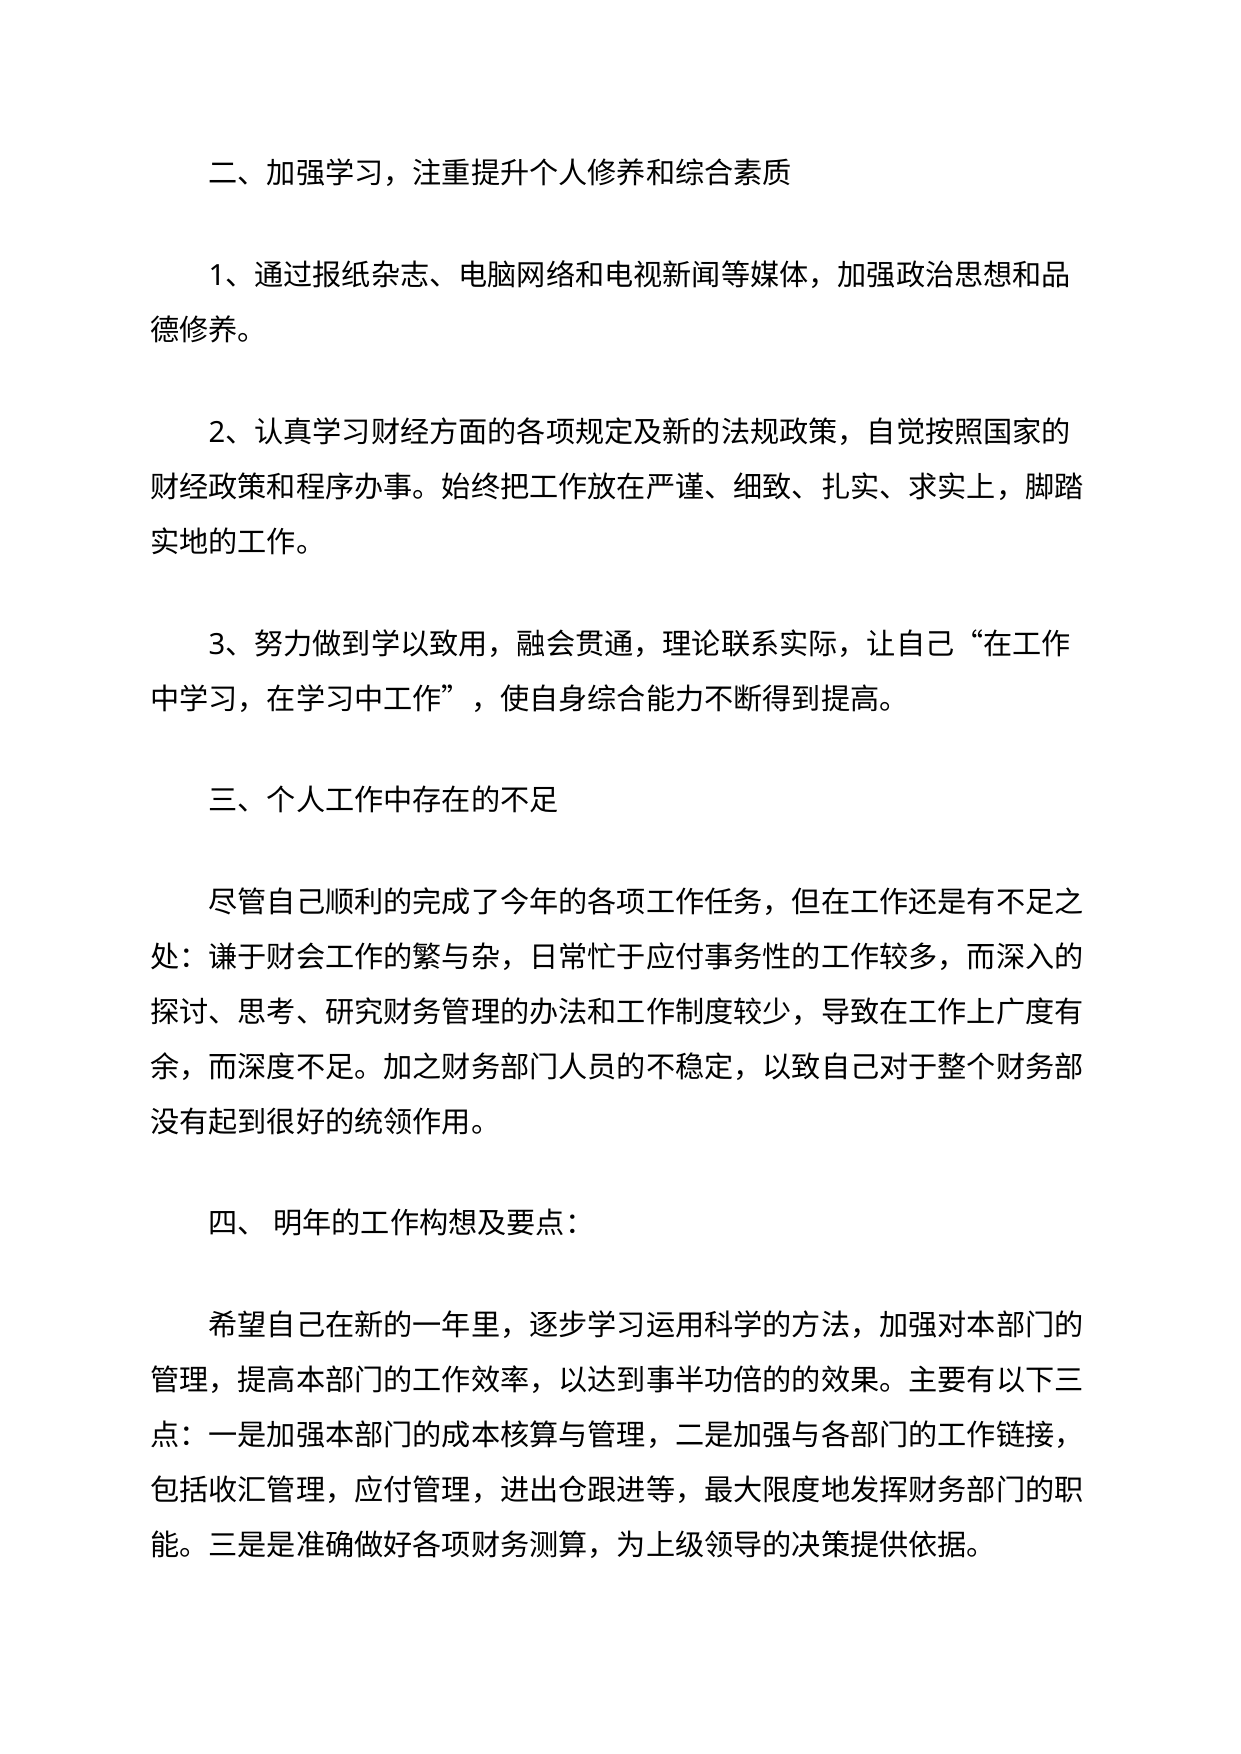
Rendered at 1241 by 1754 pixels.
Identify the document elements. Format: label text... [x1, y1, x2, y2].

text 四、 明年的工作构想及要点： [150, 1200, 1090, 1242]
text 二、加强学习，注重提升个人修养和综合素质 [150, 150, 1090, 192]
text 尽管自己顺利的完成了今年的各项工作任务，但在工作还是有不足之处：谦于财会工作的繁与杂，日常忙于应付事务性的工作较多，而深入的探讨、思考、研究财务管理的办法和工作制度较少，导致在工作上广度有余，而深度不足。加之财务部门人员的不稳定，以致自己对于整个财务部没有起到很好的统领作用。 [150, 879, 1090, 1141]
text 希望自己在新的一年里，逐步学习运用科学的方法，加强对本部门的管理，提高本部门的工作效率，以达到事半功倍的的效果。主要有以下三点：一是加强本部门的成本核算与管理，二是加强与各部门的工作链接，包括收汇管理，应付管理，进出仓跟进等，最大限度地发挥财务部门的职能。三是是准确做好各项财务测算，为上级领导的决策提供依据。 [150, 1302, 1090, 1564]
text 3、努力做到学以致用，融会贯通，理论联系实际，让自己“在工作中学习，在学习中工作”，使自身综合能力不断得到提高。 [150, 620, 1090, 717]
text 2、认真学习财经方面的各项规定及新的法规政策，自觉按照国家的财经政策和程序办事。始终把工作放在严谨、细致、扎实、求实上，脚踏实地的工作。 [150, 408, 1090, 561]
text 三、个人工作中存在的不足 [150, 777, 1090, 819]
text 1、通过报纸杂志、电脑网络和电视新闻等媒体，加强政治思想和品德修养。 [150, 252, 1090, 349]
